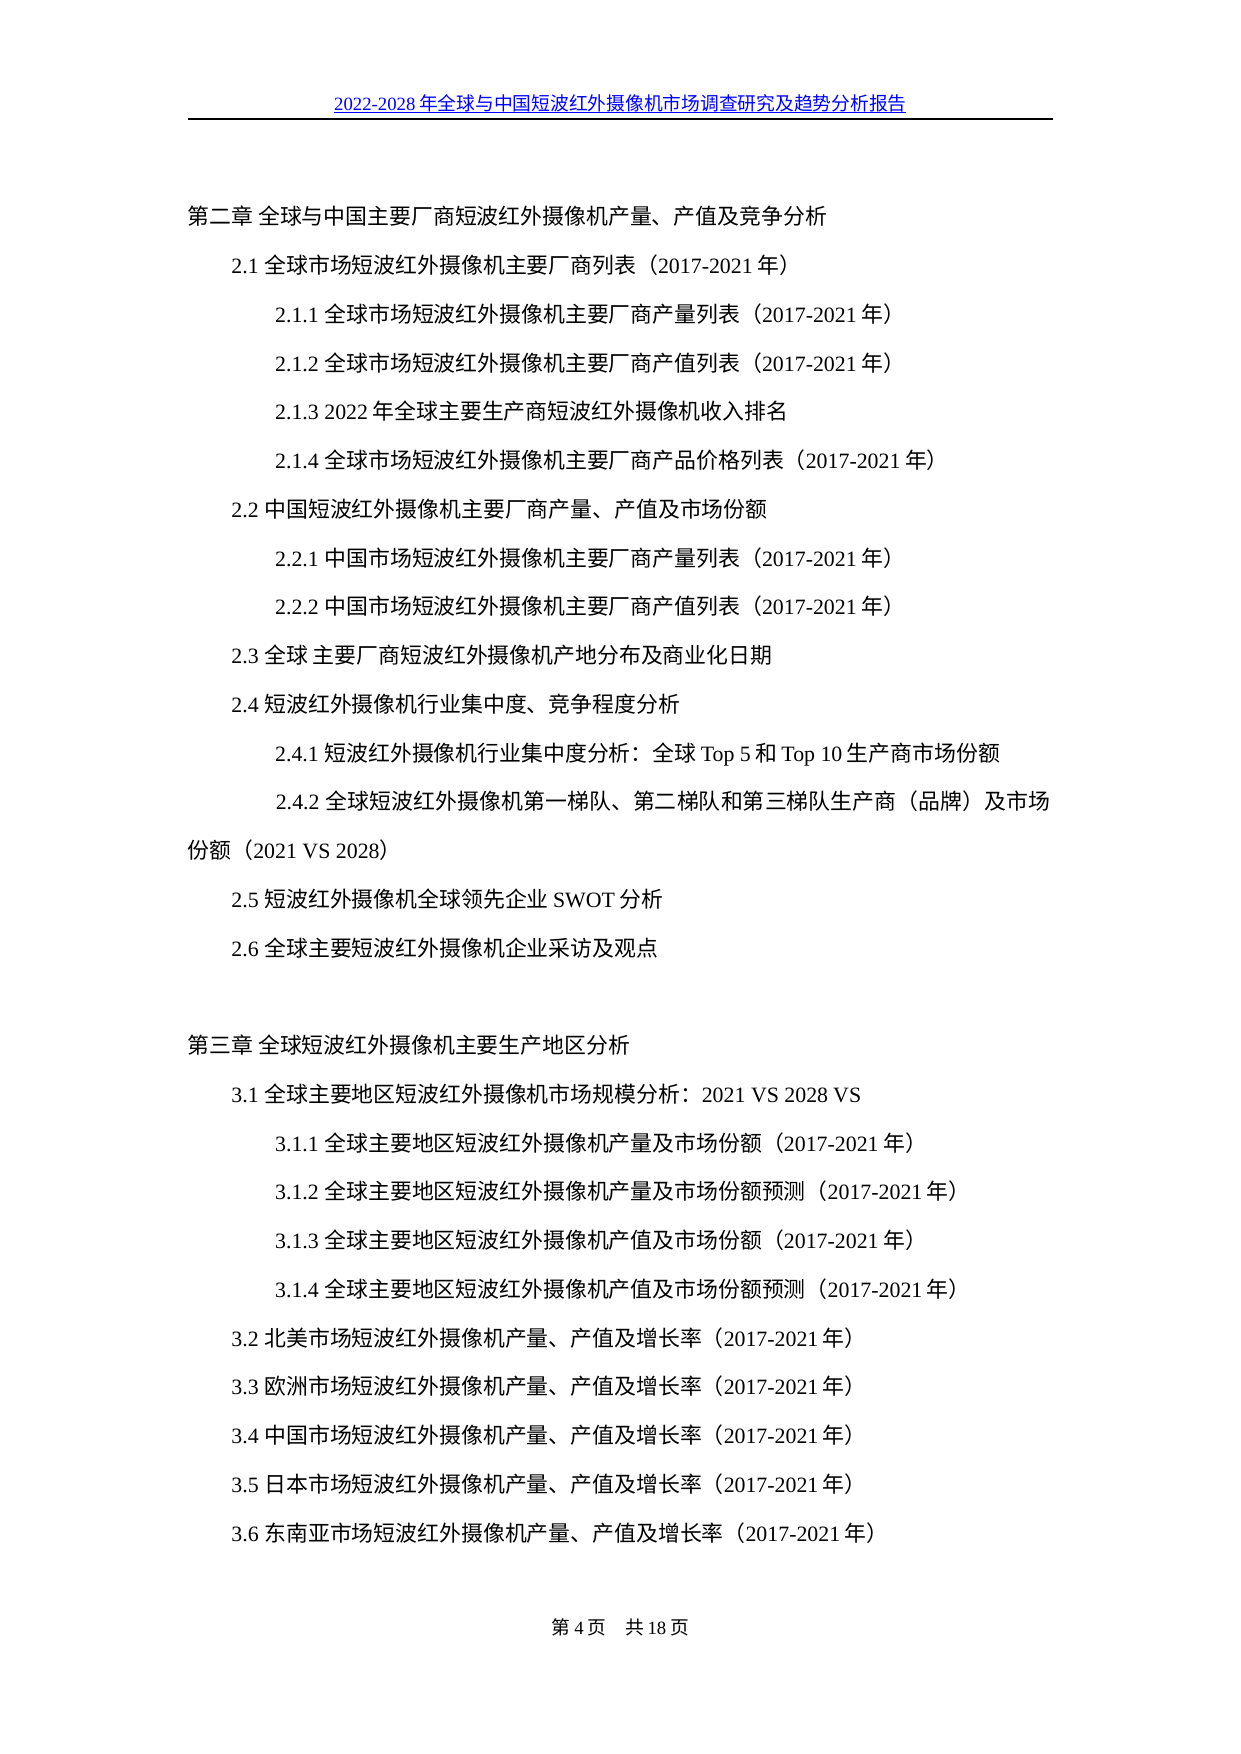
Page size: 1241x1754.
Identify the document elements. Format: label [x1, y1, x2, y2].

text [187, 150, 1053, 1548]
